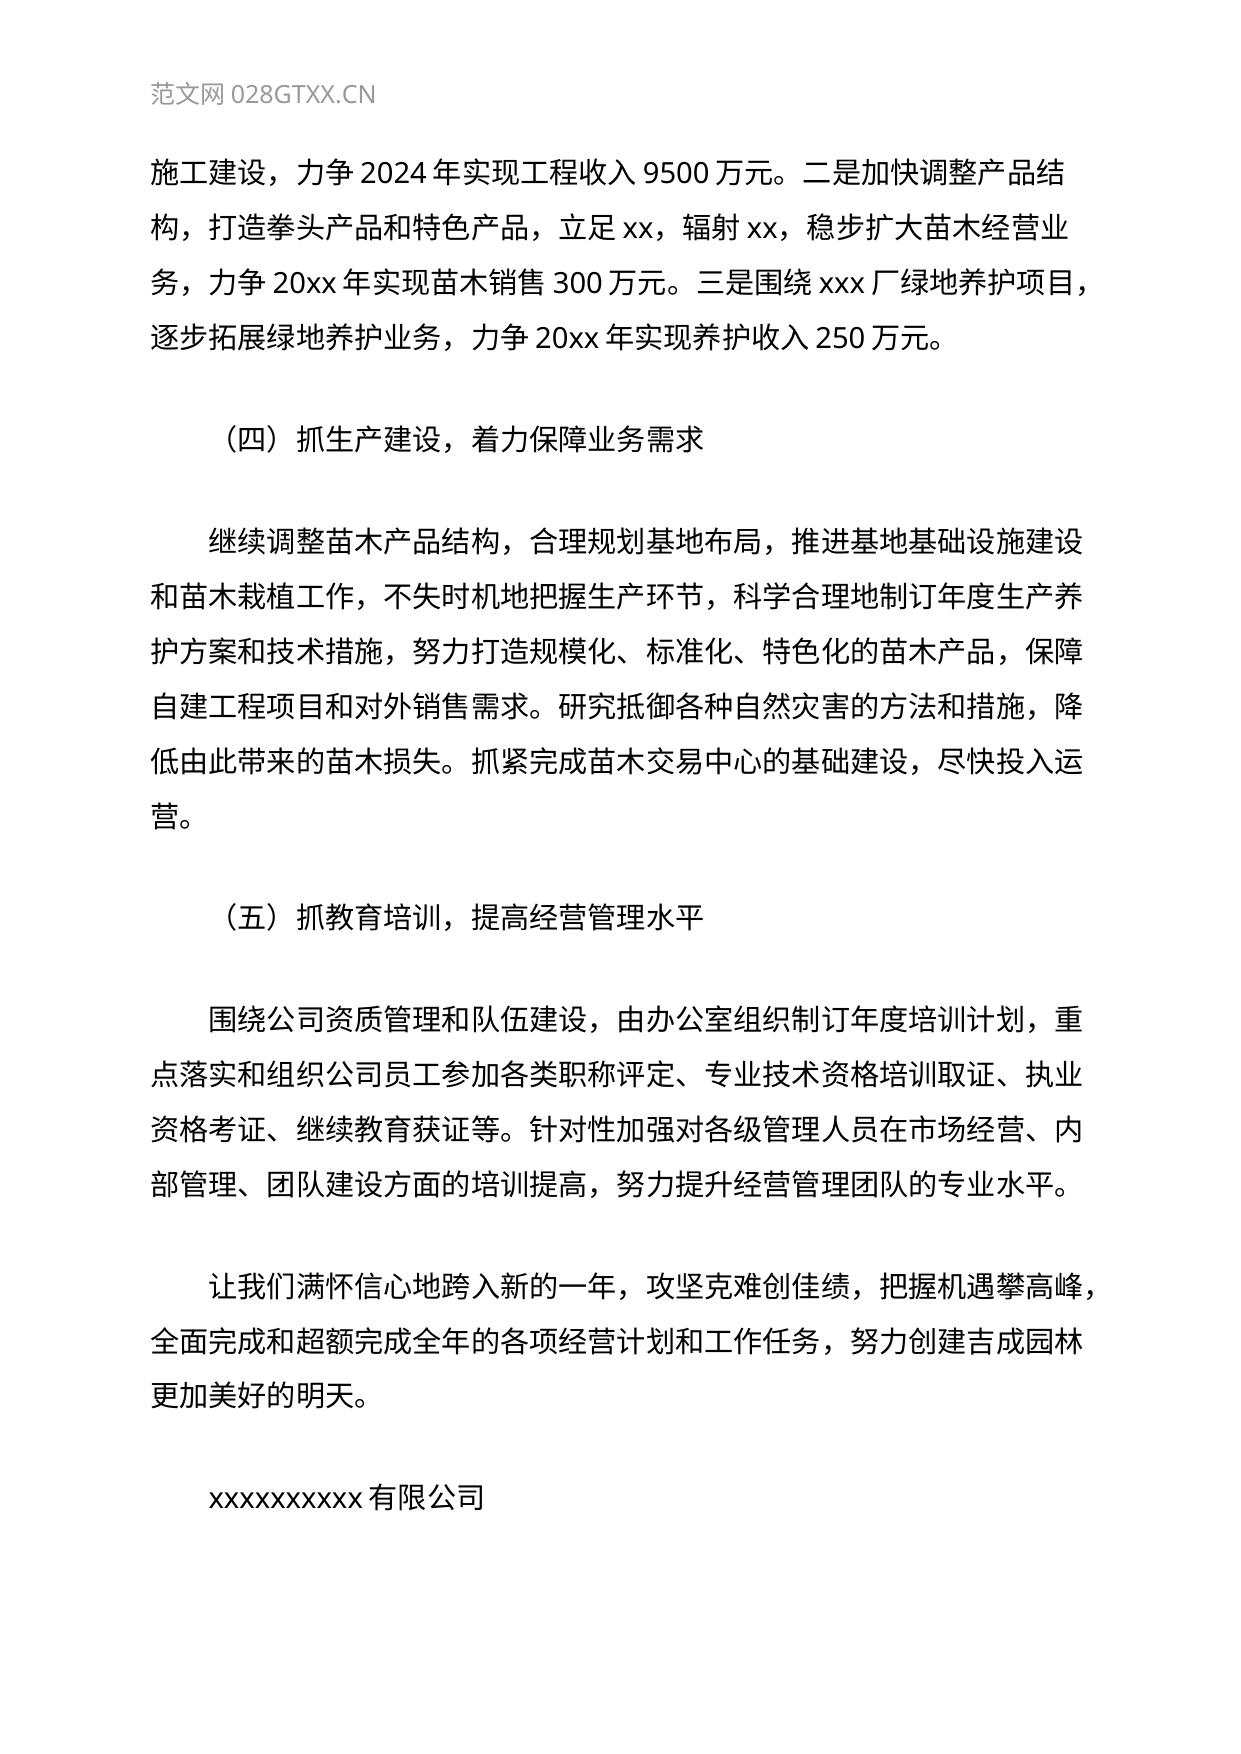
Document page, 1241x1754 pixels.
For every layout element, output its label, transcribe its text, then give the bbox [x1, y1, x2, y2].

text 让我们满怀信心地跨入新的一年，攻坚克难创佳绩，把握机遇攀高峰，全面完成和超额完成全年的各项经营计划和工作任务，努力创建吉成园林更加美好的明天。 [150, 1263, 1090, 1415]
text xxxxxxxxxx有限公司 [150, 1475, 1090, 1517]
text （五）抓教育培训，提高经营管理水平 [150, 895, 1090, 937]
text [150, 150, 1090, 357]
text （四）抓生产建设，着力保障业务需求 [150, 417, 1090, 459]
text 继续调整苗木产品结构，合理规划基地布局，推进基地基础设施建设和苗木栽植工作，不失时机地把握生产环节，科学合理地制订年度生产养护方案和技术措施，努力打造规模化、标准化、特色化的苗木产品，保障自建工程项目和对外销售需求。研究抵御各种自然灾害的方法和措施，降低由此带来的苗木损失。抓紧完成苗木交易中心的基础建设，尽快投入运营。 [150, 519, 1090, 836]
text 围绕公司资质管理和队伍建设，由办公室组织制订年度培训计划，重点落实和组织公司员工参加各类职称评定、专业技术资格培训取证、执业资格考证、继续教育获证等。针对性加强对各级管理人员在市场经营、内部管理、团队建设方面的培训提高，努力提升经营管理团队的专业水平。 [150, 997, 1090, 1204]
